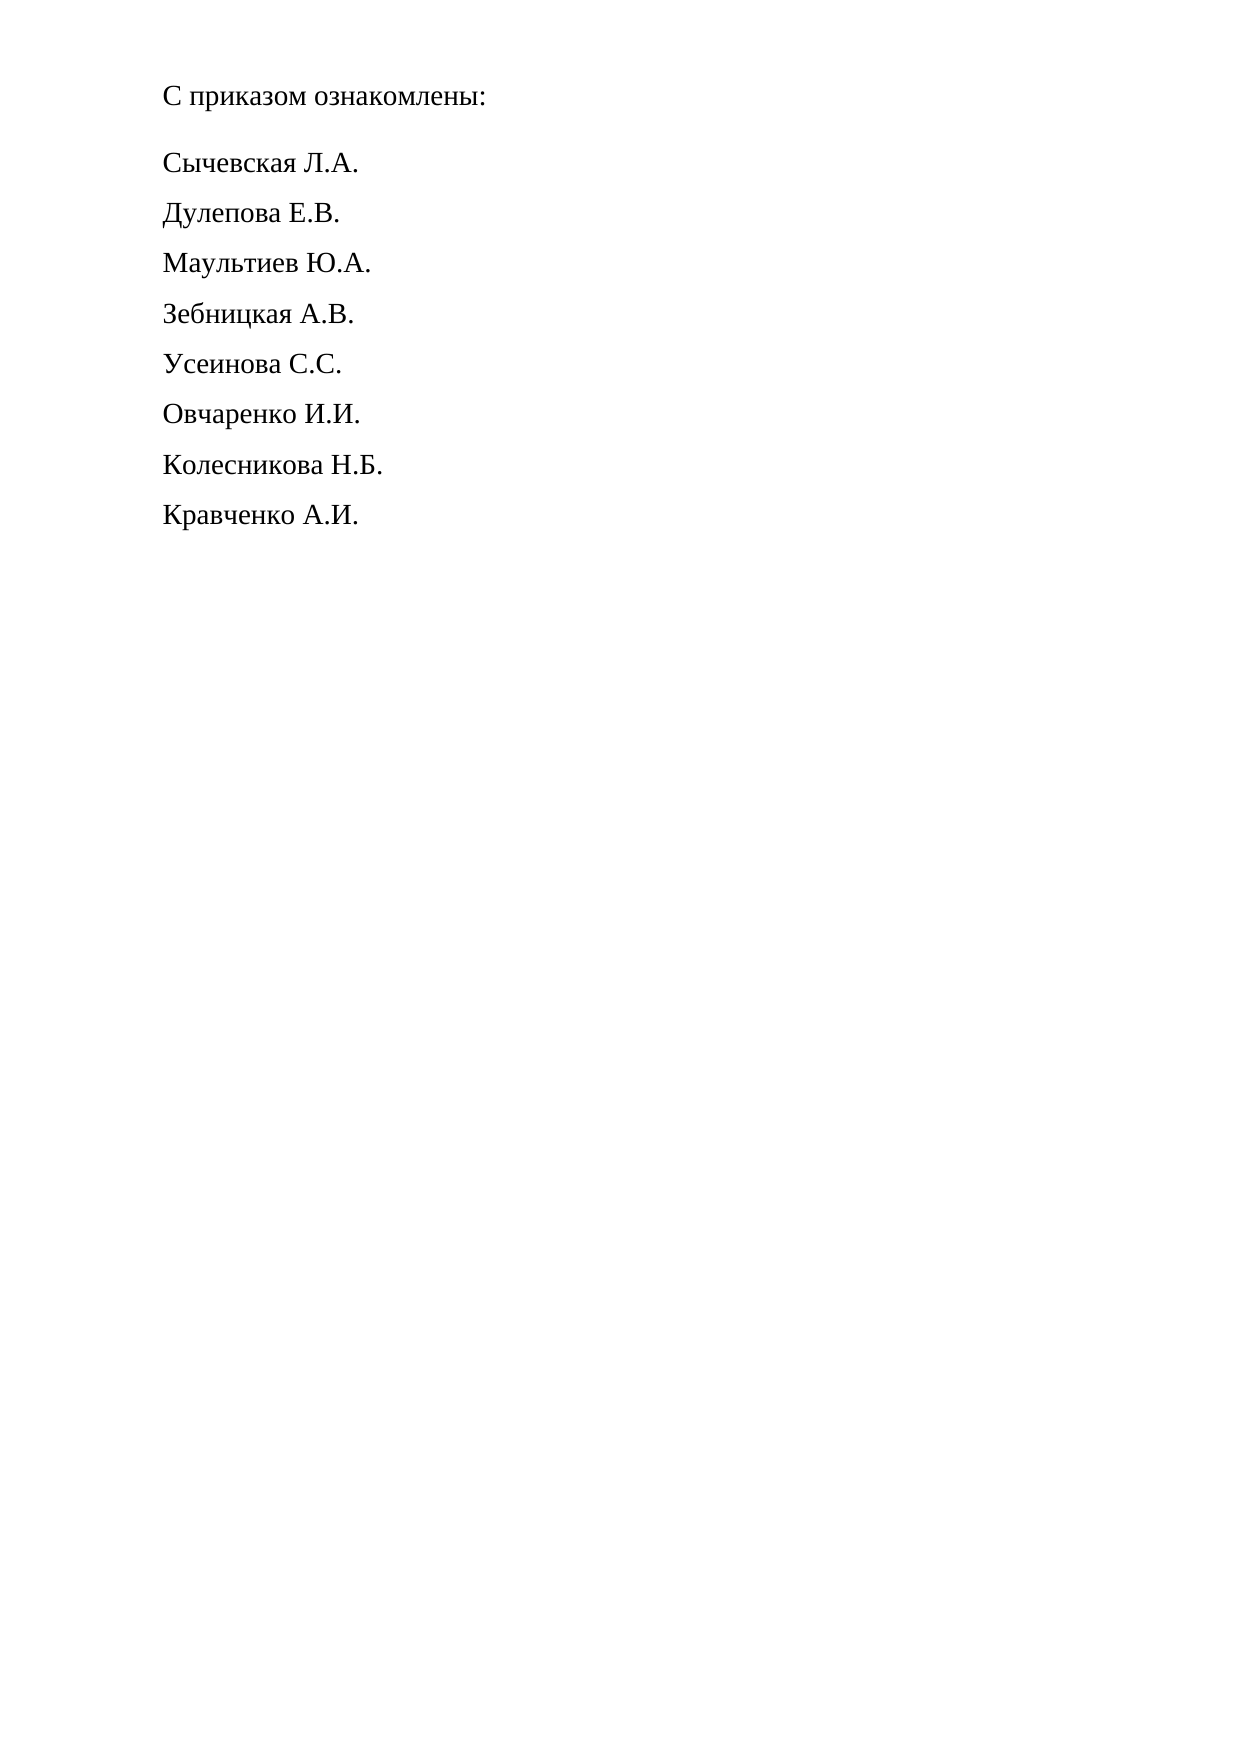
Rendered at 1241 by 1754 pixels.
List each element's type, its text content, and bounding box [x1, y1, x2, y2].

list Овчаренко И.И. [133, 397, 1137, 430]
list Маультиев Ю.А. [133, 246, 1137, 279]
list Зебницкая А.В. [133, 296, 1137, 329]
list С приказом ознакомлены: [133, 78, 1137, 111]
list Дулепова Е.В. [133, 195, 1137, 229]
list Колесникова Н.Б. [133, 447, 1137, 480]
list Усеинова С.С. [133, 346, 1137, 380]
list Сычевская Л.А. [133, 145, 1137, 178]
list Кравченко А.И. [133, 497, 1137, 531]
